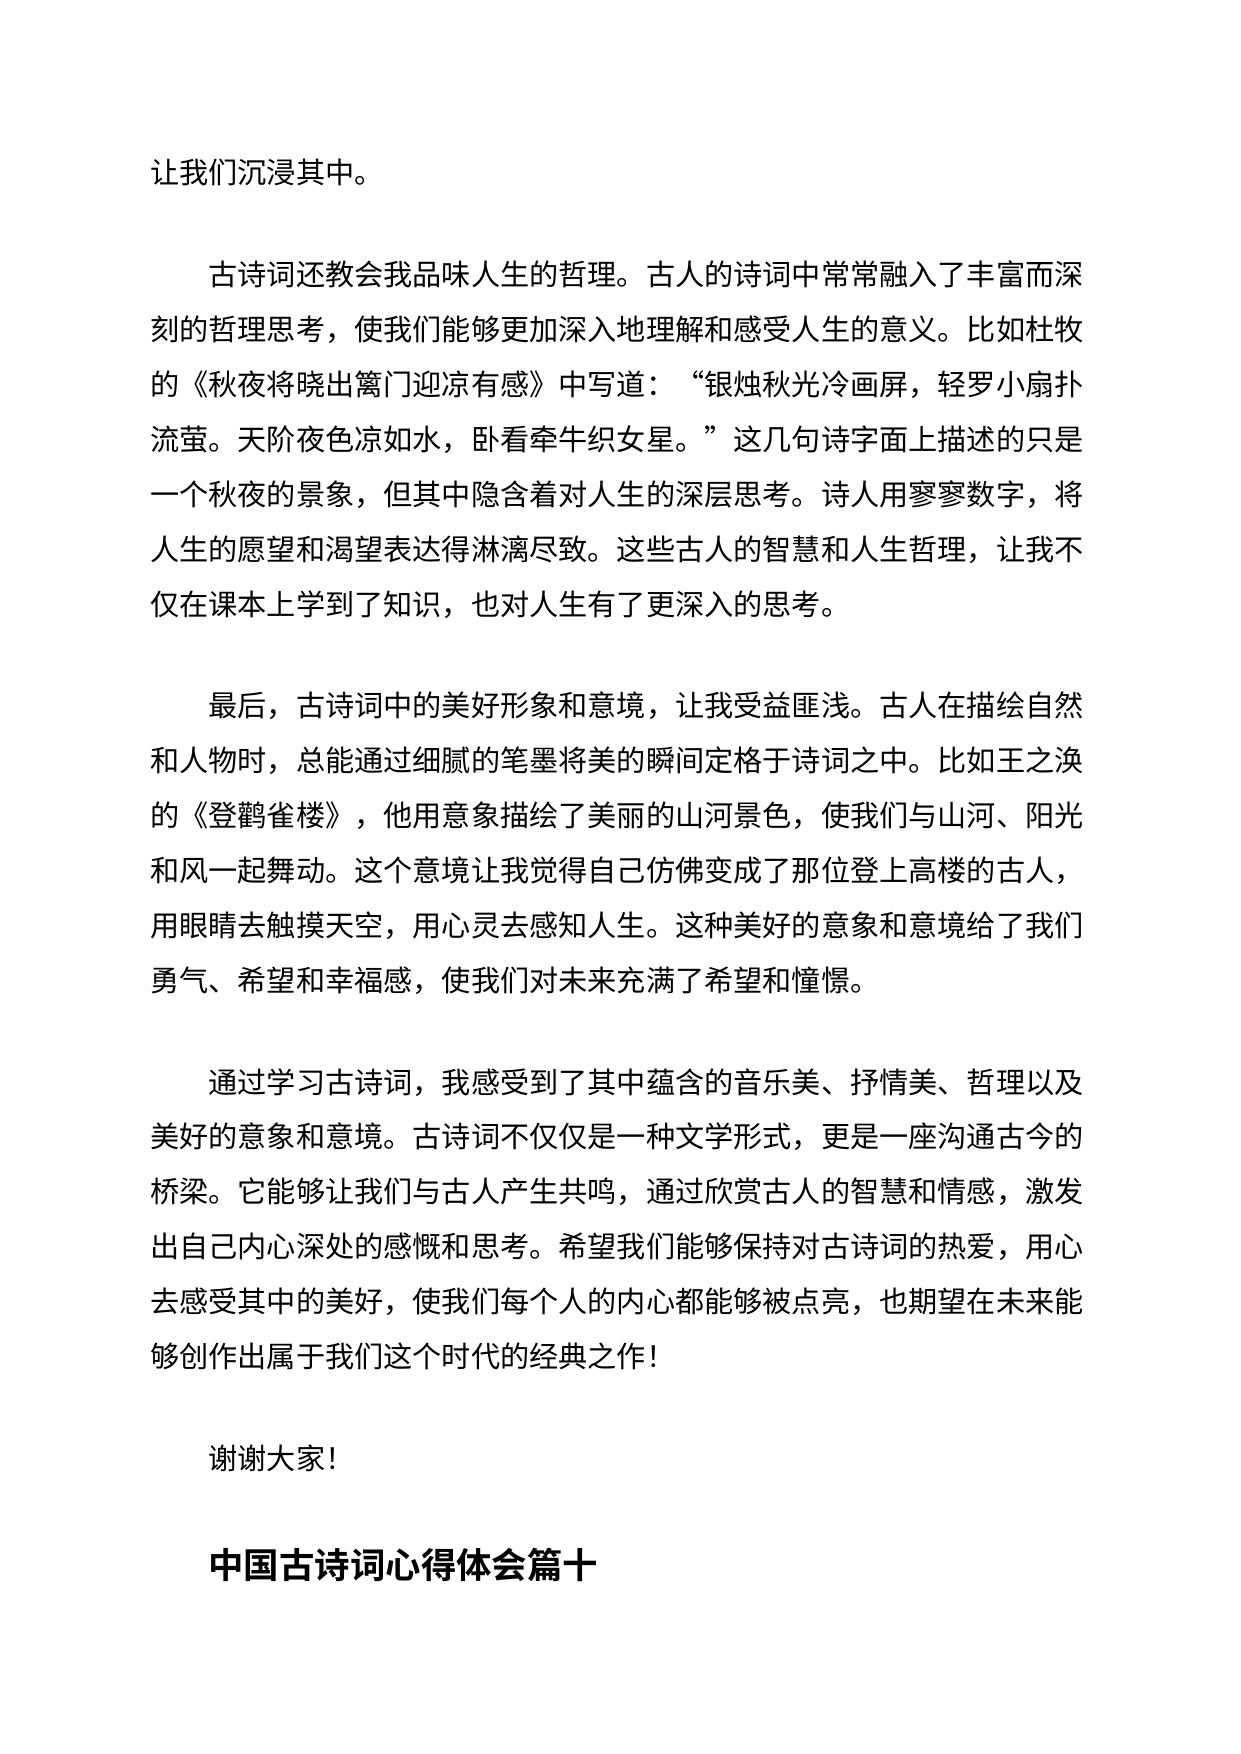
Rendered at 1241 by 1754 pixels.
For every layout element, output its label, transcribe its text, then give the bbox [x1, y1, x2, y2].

text 中国古诗词心得体会篇十 [150, 1537, 1090, 1588]
text 谢谢大家！ [150, 1435, 1090, 1478]
text 最后，古诗词中的美好形象和意境，让我受益匪浅。古人在描绘自然和人物时，总能通过细腻的笔墨将美的瞬间定格于诗词之中。比如王之涣的《登鹳雀楼》，他用意象描绘了美丽的山河景色，使我们与山河、阳光和风一起舞动。这个意境让我觉得自己仿佛变成了那位登上高楼的古人，用眼睛去触摸天空，用心灵去感知人生。这种美好的意象和意境给了我们勇气、希望和幸福感，使我们对未来充满了希望和憧憬。 [150, 683, 1090, 1000]
text 通过学习古诗词，我感受到了其中蕴含的音乐美、抒情美、哲理以及美好的意象和意境。古诗词不仅仅是一种文学形式，更是一座沟通古今的桥梁。它能够让我们与古人产生共鸣，通过欣赏古人的智慧和情感，激发出自己内心深处的感慨和思考。希望我们能够保持对古诗词的热爱，用心去感受其中的美好，使我们每个人的内心都能够被点亮，也期望在未来能够创作出属于我们这个时代的经典之作！ [150, 1059, 1090, 1376]
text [150, 150, 1090, 192]
text 古诗词还教会我品味人生的哲理。古人的诗词中常常融入了丰富而深刻的哲理思考，使我们能够更加深入地理解和感受人生的意义。比如杜牧的《秋夜将晓出篱门迎凉有感》中写道：“银烛秋光冷画屏，轻罗小扇扑流萤。天阶夜色凉如水，卧看牵牛织女星。”这几句诗字面上描述的只是一个秋夜的景象，但其中隐含着对人生的深层思考。诗人用寥寥数字，将人生的愿望和渴望表达得淋漓尽致。这些古人的智慧和人生哲理，让我不仅在课本上学到了知识，也对人生有了更深入的思考。 [150, 252, 1090, 623]
